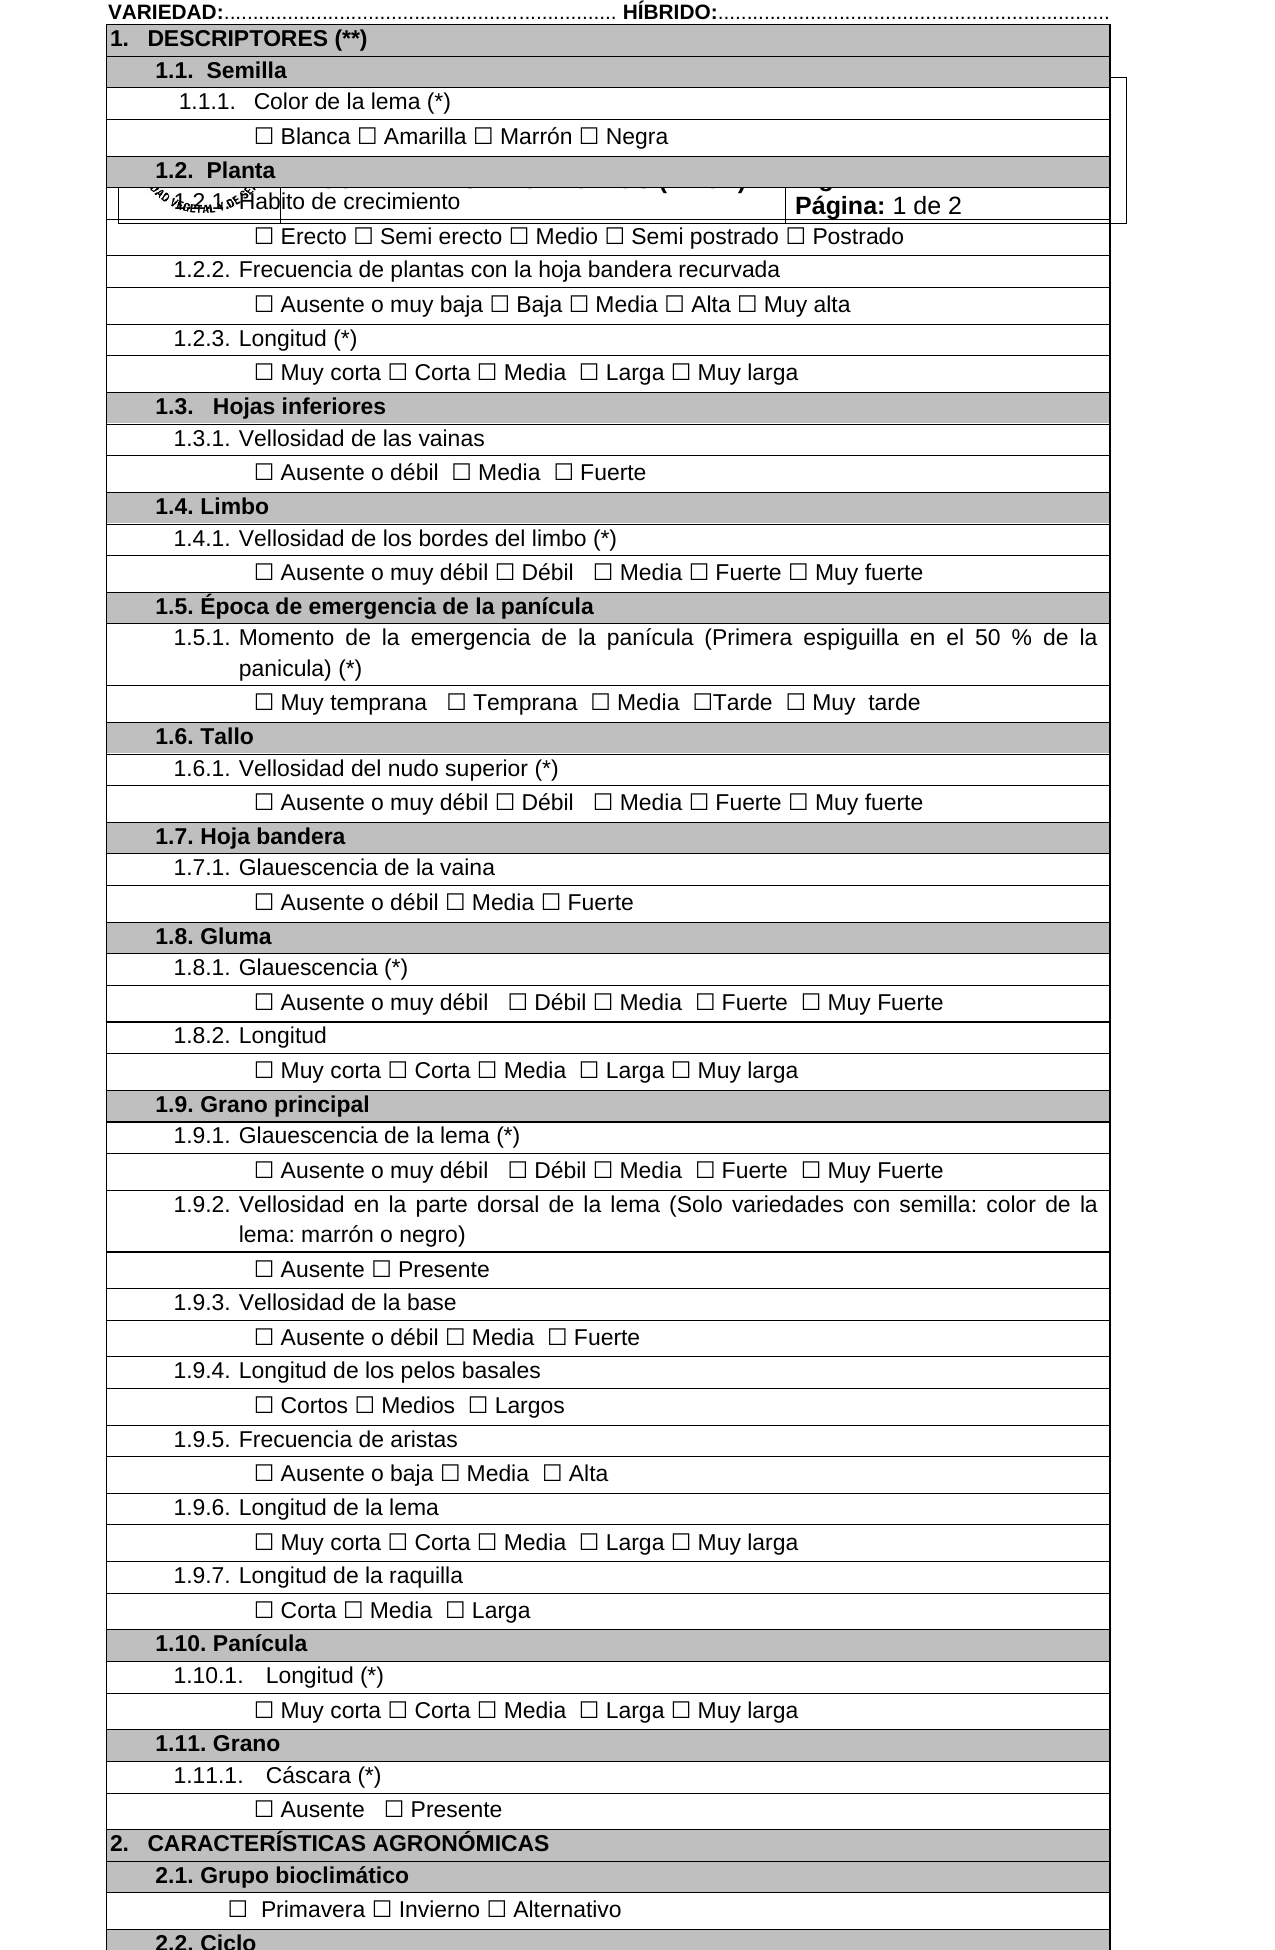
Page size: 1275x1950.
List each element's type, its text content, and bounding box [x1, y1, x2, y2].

table_cell Cáscara (*) [107, 1762, 1109, 1792]
table_cell Primavera Invierno Alternativo [107, 1893, 1109, 1929]
table_header VARIEDAD:.................................................................... HÍBRIDO:.................................................................... [106, 0, 1110, 24]
table_cell Muy temprana Temprana Media Tarde Muy tarde [107, 686, 1109, 722]
table_cell Muy corta Corta Media Larga Muy larga [107, 1525, 1109, 1561]
table_cell Ausente o muy débil Débil Media Fuerte Muy fuerte [107, 786, 1109, 822]
table_cell Gluma [107, 923, 1109, 953]
table_cell Ausente o débil Media Fuerte [107, 886, 1109, 922]
table_cell Ausente o débil Media Fuerte [107, 456, 1109, 492]
table_cell Frecuencia de aristas [107, 1426, 1109, 1456]
table_cell Erecto Semi erecto Medio Semi postrado Postrado [107, 220, 1109, 255]
table_cell Vellosidad del nudo superior (*) [107, 755, 1109, 785]
table_cell Momento de la emergencia de la panícula (Primera espiguilla en el 50 % de la panicula) (*) [107, 624, 1109, 685]
table_cell Habito de crecimiento [107, 188, 1109, 219]
table_cell Longitud [107, 1023, 1109, 1053]
table_cell Ausente Presente [107, 1253, 1109, 1288]
table_cell Grano [107, 1730, 1109, 1761]
table_cell Longitud (*) [107, 1662, 1109, 1692]
table_cell Planta [107, 157, 1109, 187]
table_cell Frecuencia de plantas con la hoja bandera recurvada [107, 256, 1109, 287]
table_cell Muy corta Corta Media Larga Muy larga [107, 1694, 1109, 1729]
table_cell Semilla [107, 57, 1109, 87]
table_cell Vellosidad en la parte dorsal de la lema (Solo variedades con semilla: color de la lema: marrón o negro) [107, 1191, 1109, 1251]
table_cell Muy corta Corta Media Larga Muy larga [107, 356, 1109, 392]
table_cell Glauescencia (*) [107, 954, 1109, 985]
table_cell Ausente o muy débil Débil Media Fuerte Muy fuerte [107, 556, 1109, 592]
table_cell Grupo bioclimático [107, 1862, 1109, 1892]
table_cell Vellosidad de la base [107, 1289, 1109, 1320]
table_cell Longitud de la raquilla [107, 1562, 1109, 1593]
table_cell Color de la lema (*) [107, 88, 1109, 119]
table_cell Muy corta Corta Media Larga Muy larga [107, 1054, 1109, 1090]
table_cell Hoja bandera [107, 823, 1109, 853]
table_cell Limbo [107, 493, 1109, 523]
table_cell Ausente o muy débil Débil Media Fuerte Muy Fuerte [107, 986, 1109, 1021]
table_cell Longitud de los pelos basales [107, 1357, 1109, 1388]
table_cell Longitud (*) [107, 325, 1109, 355]
table_cell DESCRIPTORES (**) [107, 25, 1109, 56]
table_cell Blanca Amarilla Marrón Negra [107, 120, 1109, 156]
table_cell Ausente o muy baja Baja Media Alta Muy alta [107, 288, 1109, 324]
table_cell Vellosidad de las vainas [107, 425, 1109, 455]
table_cell Longitud de la lema [107, 1494, 1109, 1524]
table_cell Glauescencia de la vaina [107, 854, 1109, 885]
table_cell Glauescencia de la lema (*) [107, 1123, 1109, 1153]
table_cell Tallo [107, 723, 1109, 753]
table_cell CARACTERÍSTICAS AGRONÓMICAS [107, 1830, 1109, 1861]
table_cell Cortos Medios Largos [107, 1389, 1109, 1424]
table_cell Vellosidad de los bordes del limbo (*) [107, 525, 1109, 555]
table_cell Ausente o muy débil Débil Media Fuerte Muy Fuerte [107, 1154, 1109, 1189]
table_cell Época de emergencia de la panícula [107, 593, 1109, 623]
table_cell Ausente o baja Media Alta [107, 1457, 1109, 1493]
table_cell Panícula [107, 1630, 1109, 1661]
table_cell Ausente Presente [107, 1794, 1109, 1829]
table_cell Hojas inferiores [107, 393, 1109, 423]
table_cell Ciclo [107, 1930, 1109, 1950]
table_cell Ausente o débil Media Fuerte [107, 1321, 1109, 1356]
table_cell Grano principal [107, 1091, 1109, 1121]
table_cell Corta Media Larga [107, 1594, 1109, 1629]
